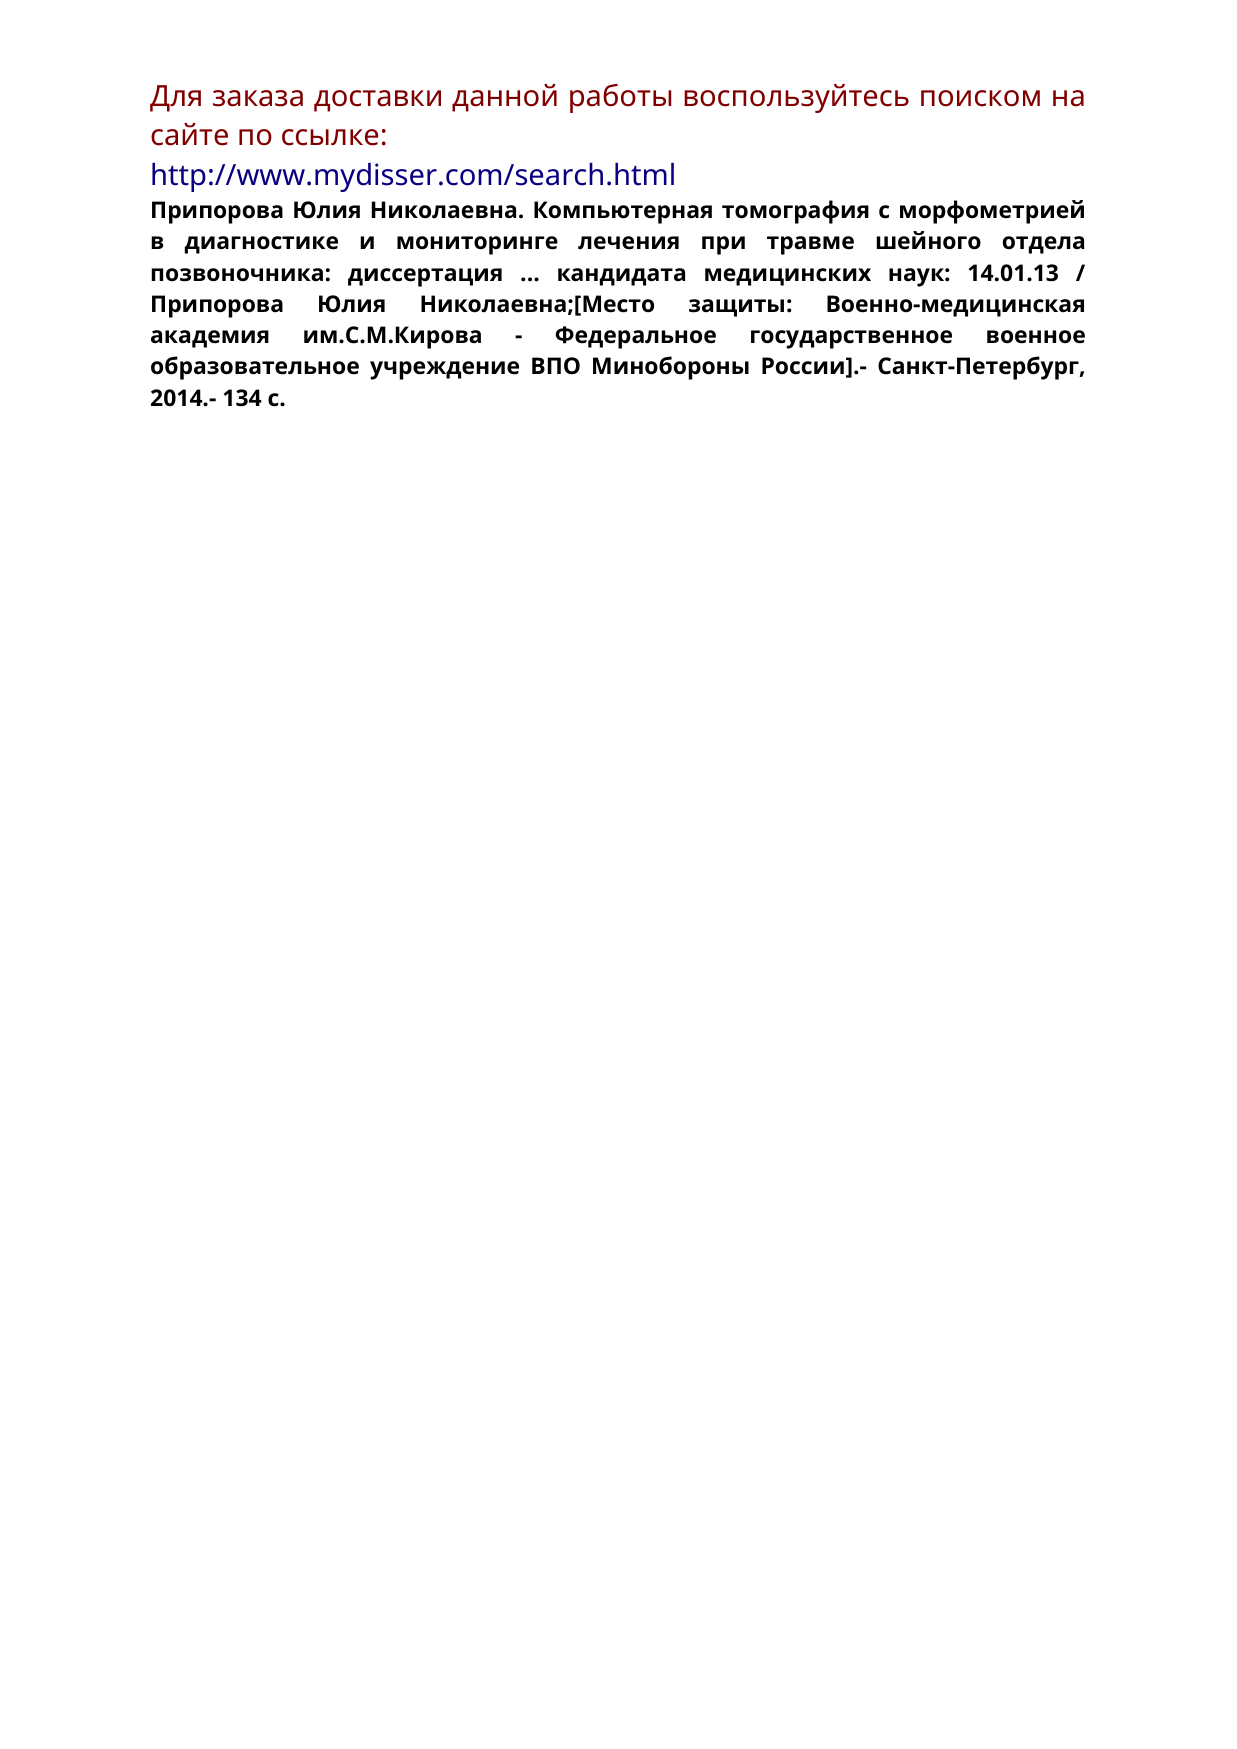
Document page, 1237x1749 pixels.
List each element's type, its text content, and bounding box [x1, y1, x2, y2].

text Припорова Юлия Николаевна. Компьютерная томография с морфометрией в диагностике и мониторинге лечения при травме шейного отдела позвоночника: диссертация ... кандидата медицинских наук: 14.01.13 / Припорова Юлия Николаевна;[Место защиты: Военно-медицинская академия им.С.М.Кирова - Федеральное государственное военное образовательное учреждение ВПО Минобороны России].- Санкт-Петербург, 2014.- 134 с. [150, 194, 1086, 413]
